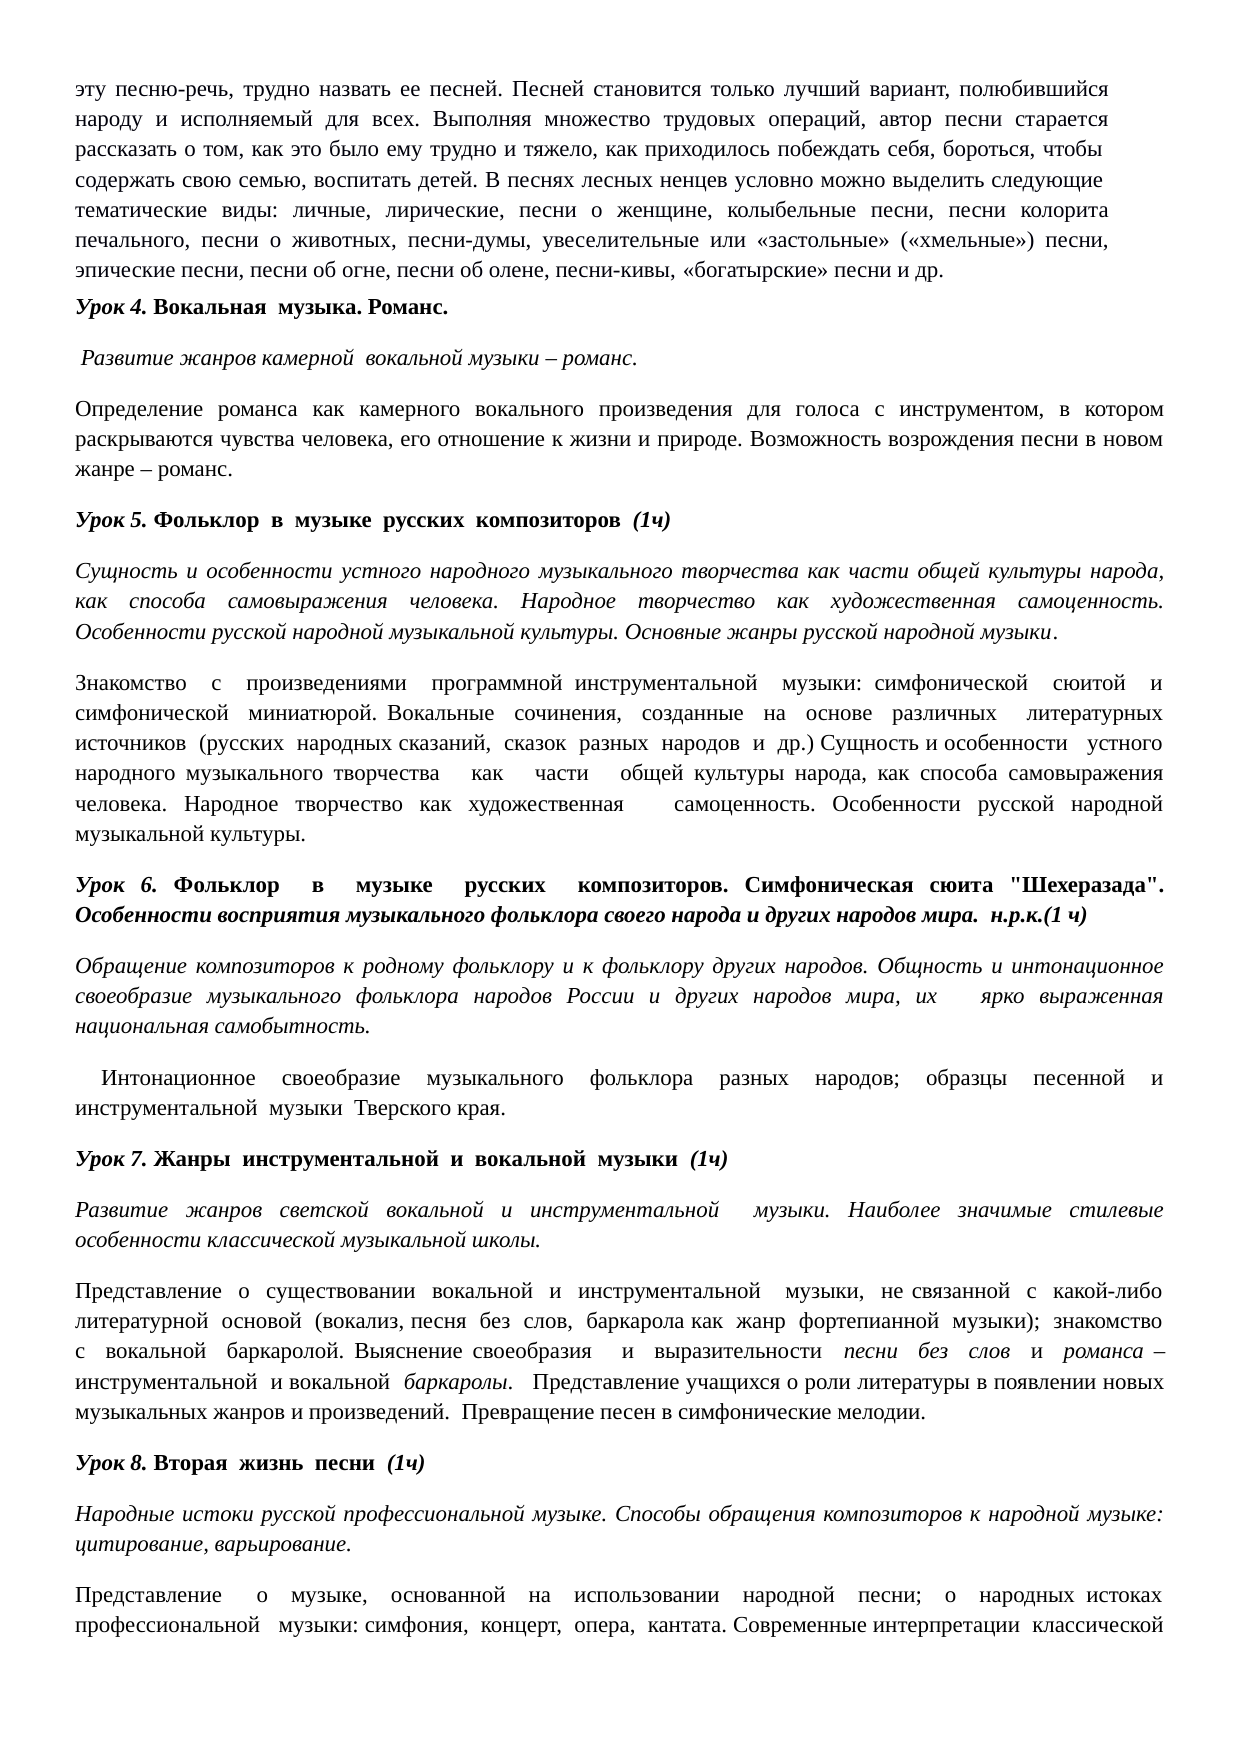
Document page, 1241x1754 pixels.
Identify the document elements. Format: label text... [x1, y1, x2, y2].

text Урок 6. Фольклор в музыке русских композиторов. Симфоническая сюита "Шехеразада". Особенности восприятия музыкального фольклора своего народа и других народов мира. н.р.к.(1 ч) [75, 871, 1165, 927]
text Развитие жанров светской вокальной и инструментальной музыки. Наиболее значимые стилевые особенности классической музыкальной школы. [75, 1196, 1165, 1252]
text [75, 1581, 1165, 1638]
text Сущность и особенности устного народного музыкального творчества как части общей культуры народа, как способа самовыражения человека. Народное творчество как художественная самоценность. Особенности русской народной музыкальной культуры. Основные жанры русской народной музыки. [75, 557, 1165, 644]
text Народные истоки русской профессиональной музыке. Способы обращения композиторов к народной музыке: цитирование, варьирование. [75, 1500, 1165, 1557]
text Интонационное своеобразие музыкального фольклора разных народов; образцы песенной и инструментальной музыки Тверского края. [75, 1063, 1165, 1120]
text Урок 4. Вокальная музыка. Романс. [75, 293, 1165, 319]
text Обращение композиторов к родному фольклору и к фольклору других народов. Общность и интонационное своеобразие музыкального фольклора народов России и других народов мира, их ярко выраженная национальная самобытность. [75, 952, 1165, 1039]
text Определение романса как камерного вокального произведения для голоса с инструментом, в котором раскрываются чувства человека, его отношение к жизни и природе. Возможность возрождения песни в новом жанре – романс. [75, 395, 1165, 482]
text Урок 8. Вторая жизнь песни (1ч) [75, 1449, 1165, 1475]
text Представление о существовании вокальной и инструментальной музыки, не связанной с какой-либо литературной основой (вокализ, песня без слов, баркарола как жанр фортепианной музыки); знакомство с вокальной баркаролой. Выяснение своеобразия и выразительности песни без слов и романса – инструментальной и вокальной баркаролы. Представление учащихся о роли литературы в появлении новых музыкальных жанров и произведений. Превращение песен в симфонические мелодии. [75, 1277, 1165, 1424]
text Знакомство с произведениями программной инструментальной музыки: симфонической сюитой и симфонической миниатюрой. Вокальные сочинения, созданные на основе различных литературных источников (русских народных сказаний, сказок разных народов и др.) Сущность и особенности устного народного музыкального творчества как части общей культуры народа, как способа самовыражения человека. Народное творчество как художественная самоценность. Особенности русской народной музыкальной культуры. [75, 669, 1165, 846]
text Урок 7. Жанры инструментальной и вокальной музыки (1ч) [75, 1145, 1165, 1171]
text Развитие жанров камерной вокальной музыки – романс. [75, 344, 1165, 370]
text Урок 5. Фольклор в музыке русских композиторов (1ч) [75, 506, 1165, 533]
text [75, 75, 1111, 283]
